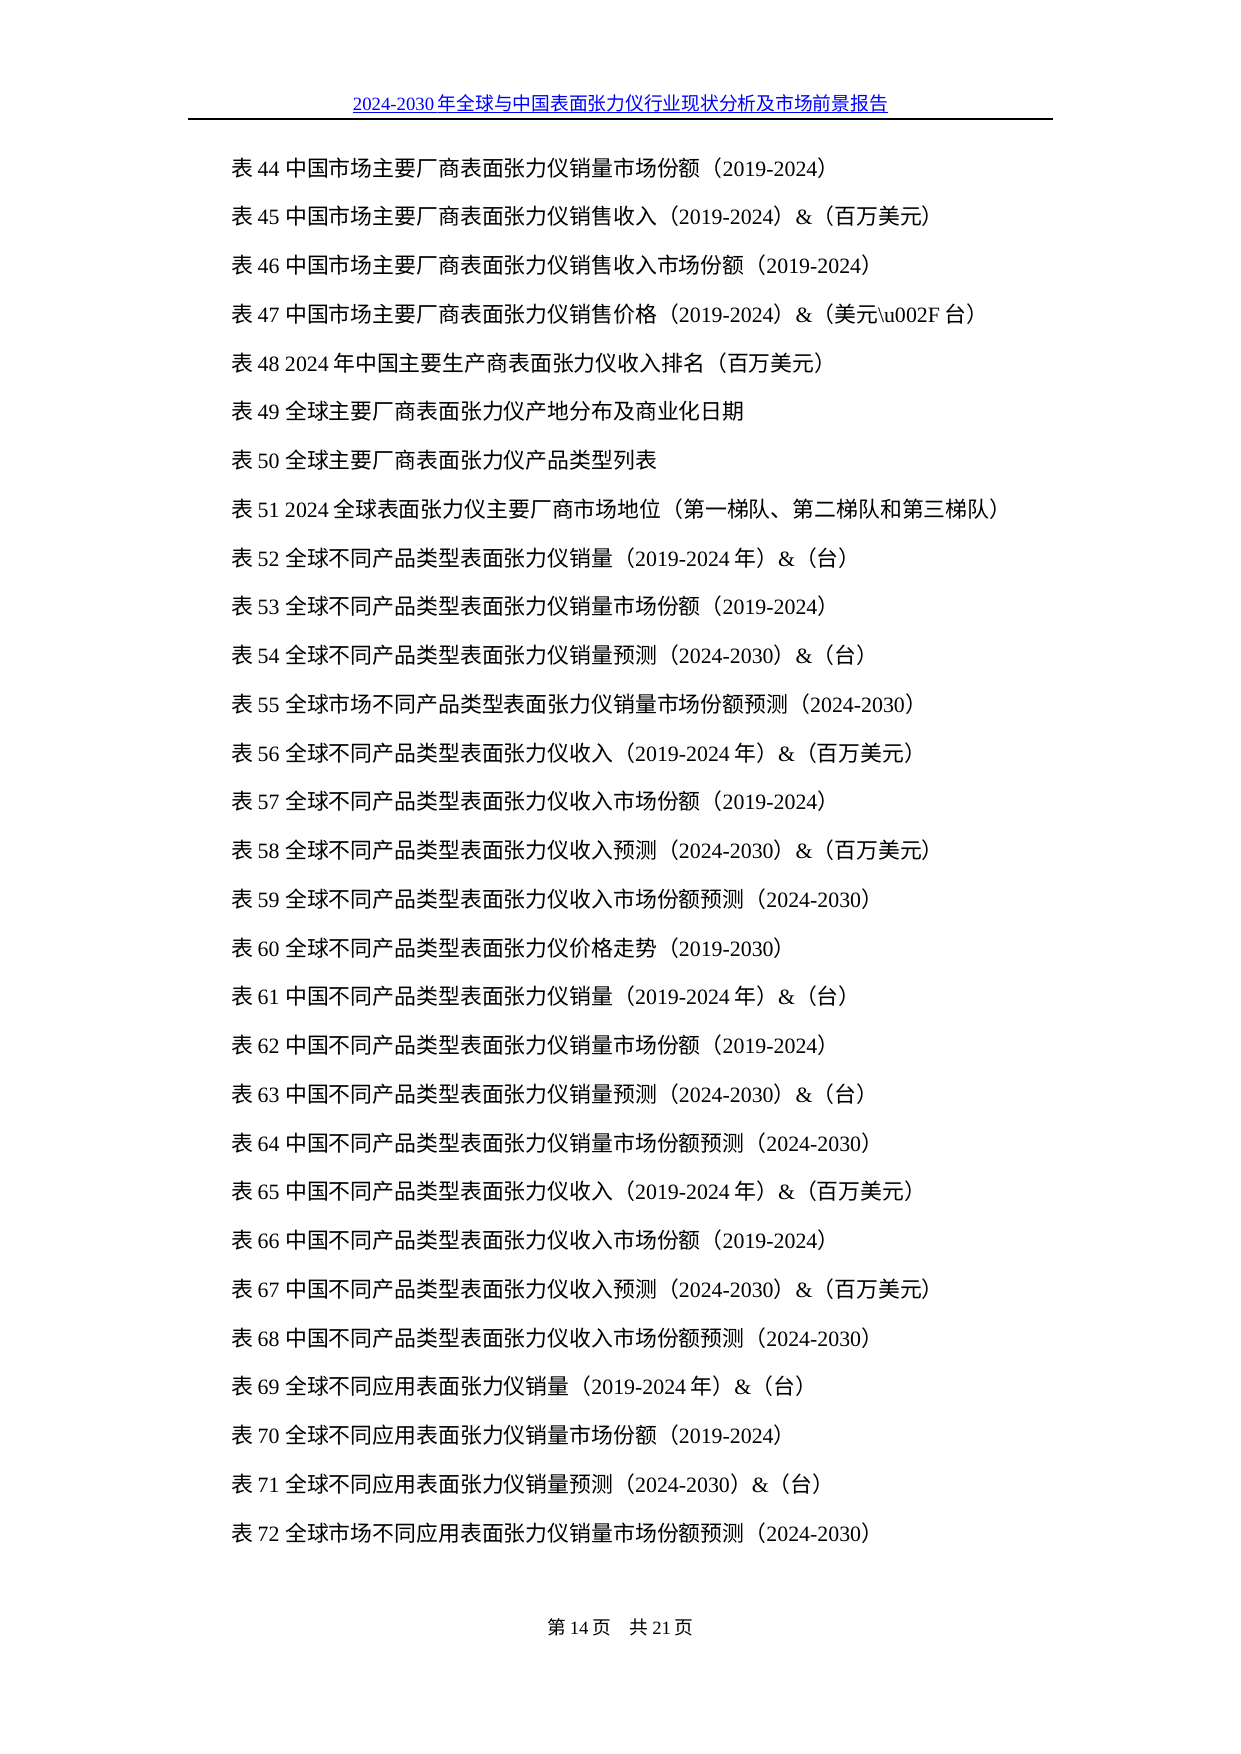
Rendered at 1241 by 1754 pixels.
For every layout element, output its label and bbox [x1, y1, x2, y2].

text [187, 150, 1053, 1548]
